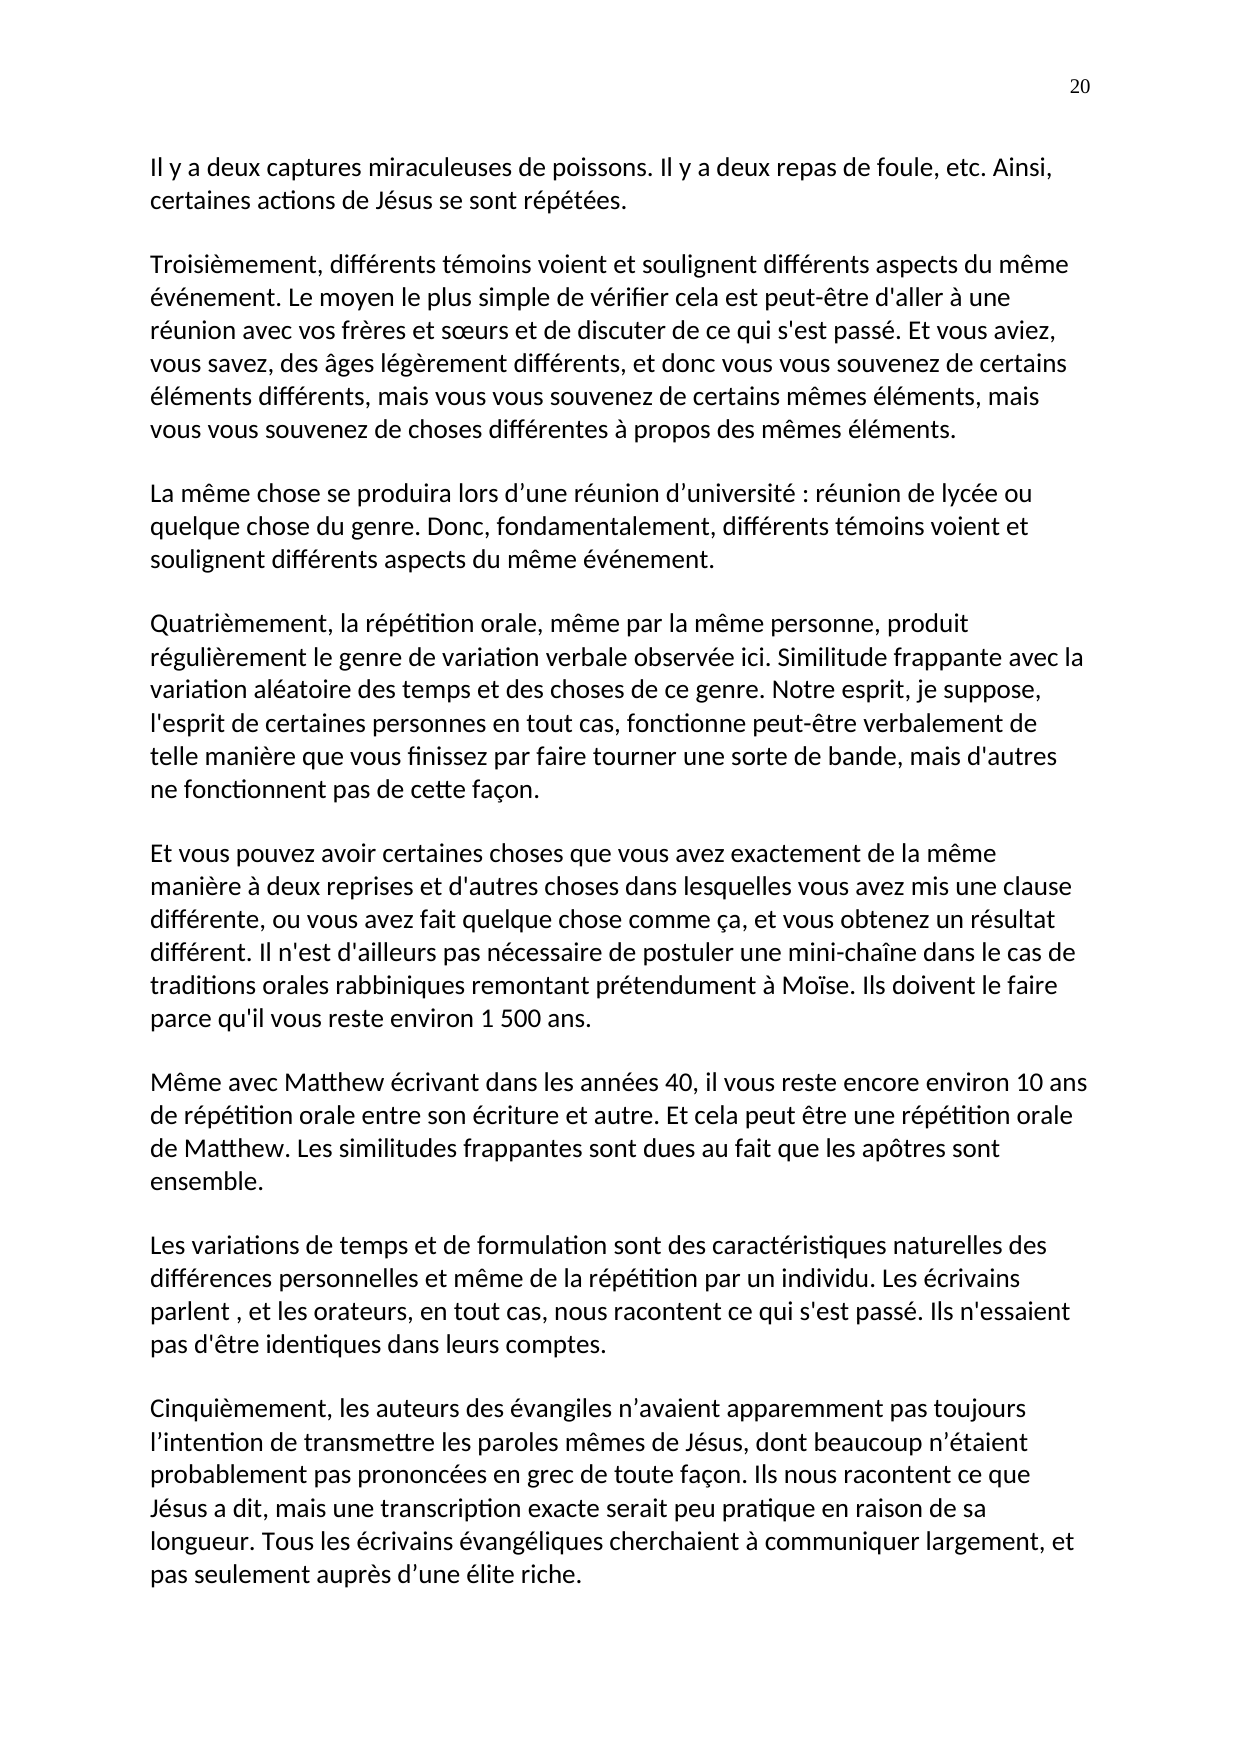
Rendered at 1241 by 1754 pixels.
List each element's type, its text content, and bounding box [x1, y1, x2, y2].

text Et vous pouvez avoir certaines choses que vous avez exactement de la même manière à deux reprises et d'autres choses dans lesquelles vous avez mis une clause différente, ou vous avez fait quelque chose comme ça, et vous obtenez un résultat différent. Il n'est d'ailleurs pas nécessaire de postuler une mini-chaîne dans le cas de traditions orales rabbiniques remontant prétendument à Moïse. Ils doivent le faire parce qu'il vous reste environ 1 500 ans. [150, 836, 1090, 1034]
text Cinquièmement, les auteurs des évangiles n’avaient apparemment pas toujours l’intention de transmettre les paroles mêmes de Jésus, dont beaucoup n’étaient probablement pas prononcées en grec de toute façon. Ils nous racontent ce que Jésus a dit, mais une transcription exacte serait peu pratique en raison de sa longueur. Tous les écrivains évangéliques cherchaient à communiquer largement, et pas seulement auprès d’une élite riche. [150, 1392, 1090, 1590]
text Il y a deux captures miraculeuses de poissons. Il y a deux repas de foule, etc. Ainsi, certaines actions de Jésus se sont répétées. [150, 150, 1090, 216]
text Troisièmement, différents témoins voient et soulignent différents aspects du même événement. Le moyen le plus simple de vérifier cela est peut-être d'aller à une réunion avec vos frères et sœurs et de discuter de ce qui s'est passé. Et vous aviez, vous savez, des âges légèrement différents, et donc vous vous souvenez de certains éléments différents, mais vous vous souvenez de certains mêmes éléments, mais vous vous souvenez de choses différentes à propos des mêmes éléments. [150, 247, 1090, 445]
text Même avec Matthew écrivant dans les années 40, il vous reste encore environ 10 ans de répétition orale entre son écriture et autre. Et cela peut être une répétition orale de Matthew. Les similitudes frappantes sont dues au fait que les apôtres sont ensemble. [150, 1065, 1090, 1197]
text Quatrièmement, la répétition orale, même par la même personne, produit régulièrement le genre de variation verbale observée ici. Similitude frappante avec la variation aléatoire des temps et des choses de ce genre. Notre esprit, je suppose, l'esprit de certaines personnes en tout cas, fonctionne peut-être verbalement de telle manière que vous finissez par faire tourner une sorte de bande, mais d'autres ne fonctionnent pas de cette façon. [150, 607, 1090, 805]
text Les variations de temps et de formulation sont des caractéristiques naturelles des différences personnelles et même de la répétition par un individu. Les écrivains parlent , et les orateurs, en tout cas, nous racontent ce qui s'est passé. Ils n'essaient pas d'être identiques dans leurs comptes. [150, 1228, 1090, 1361]
text La même chose se produira lors d’une réunion d’université : réunion de lycée ou quelque chose du genre. Donc, fondamentalement, différents témoins voient et soulignent différents aspects du même événement. [150, 476, 1090, 576]
